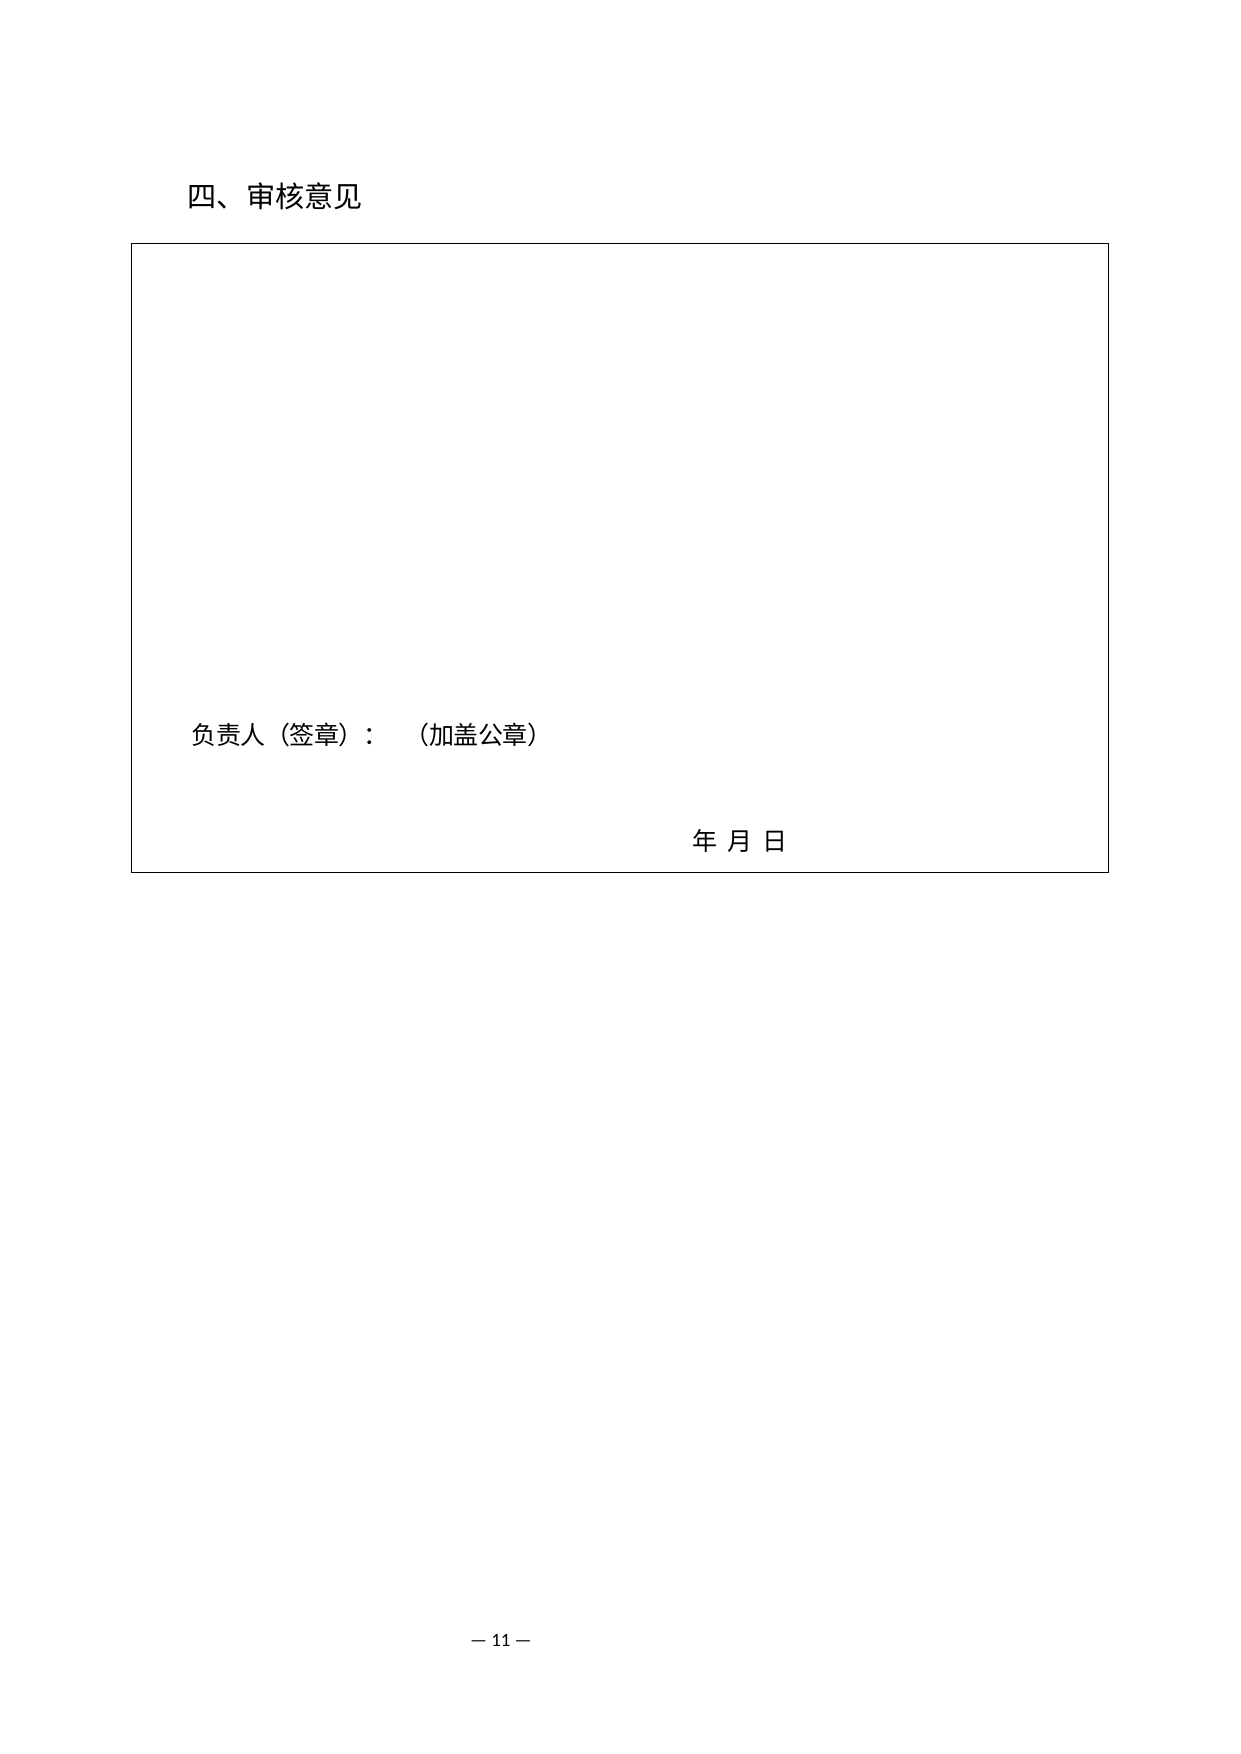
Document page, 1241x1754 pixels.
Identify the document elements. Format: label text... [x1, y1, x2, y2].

table_header 负责人（签章）： （加盖公章） 年 月 日 [132, 244, 1108, 872]
list 四、审核意见 [187, 162, 1053, 227]
